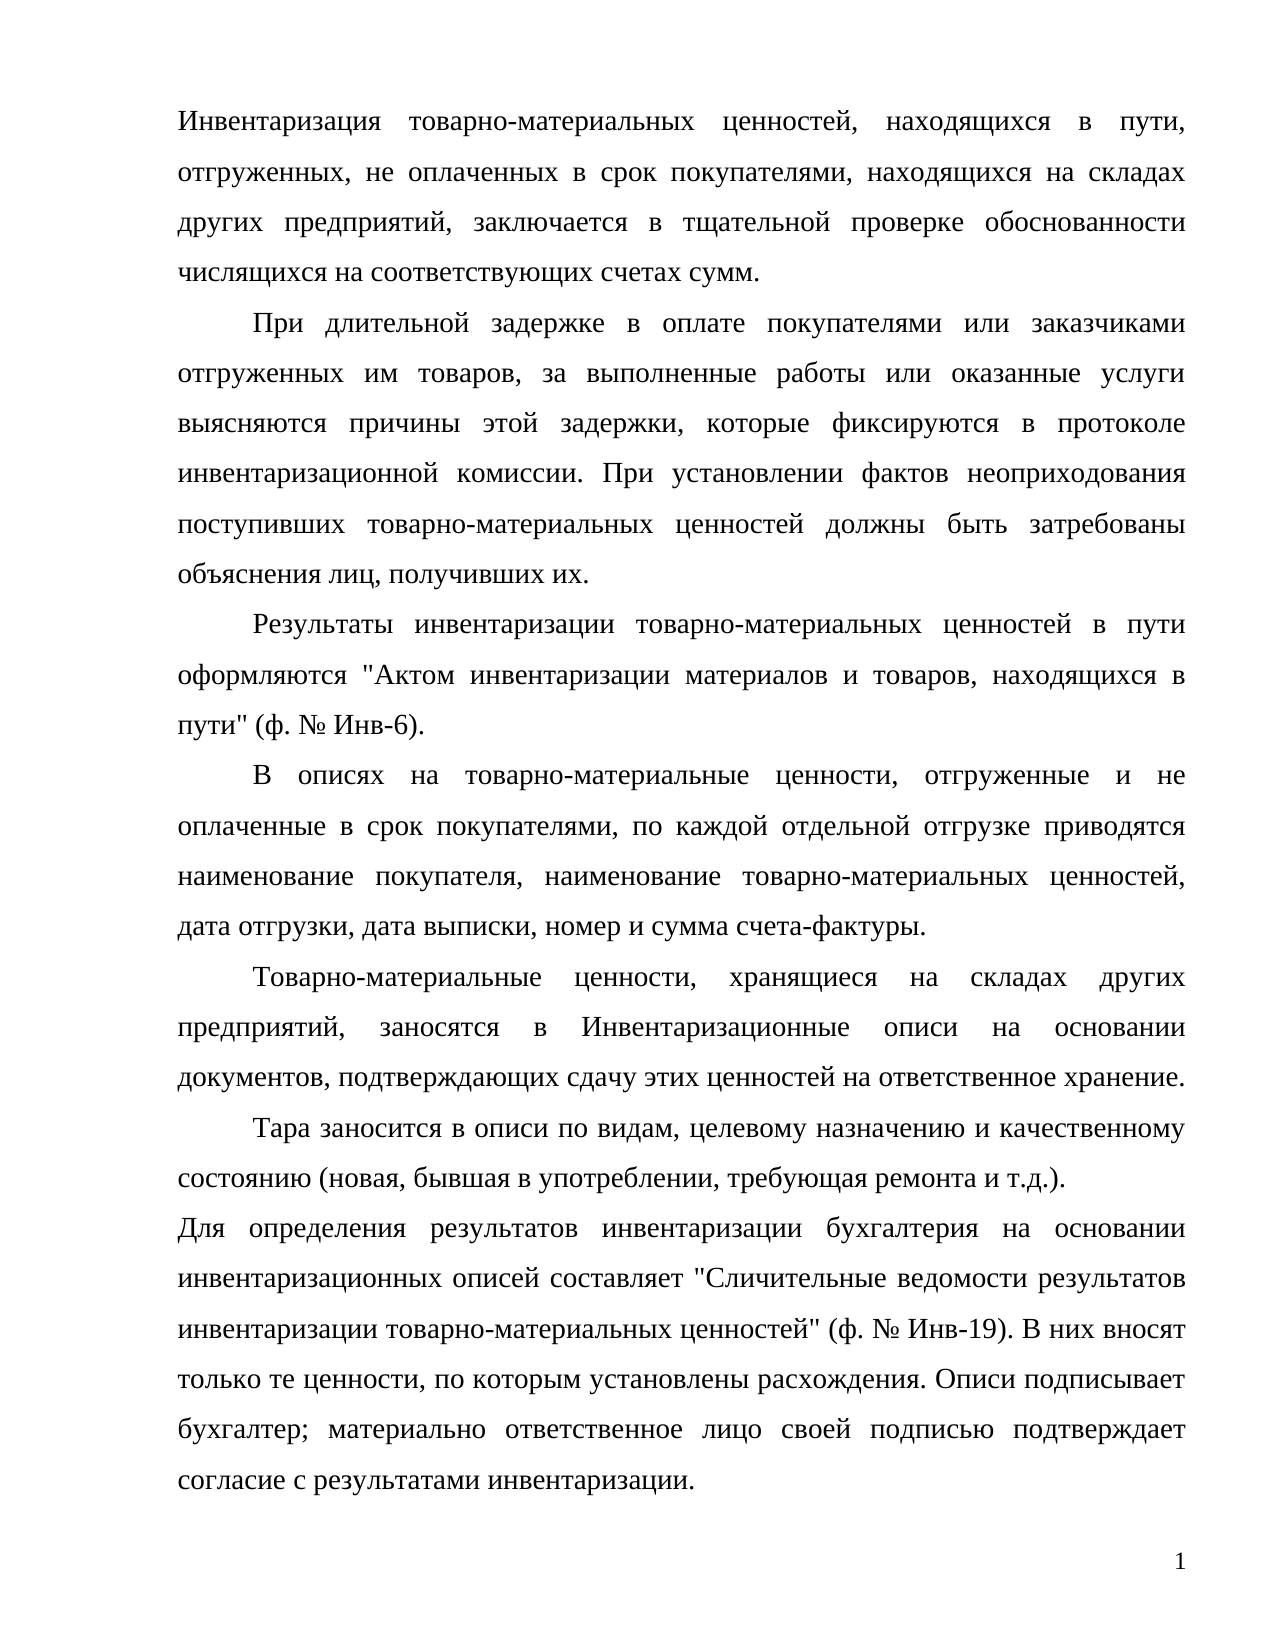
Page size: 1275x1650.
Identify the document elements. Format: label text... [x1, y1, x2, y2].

text При длительной задержке в оплате покупателями или заказчиками отгруженных им товаров, за выполненные работы или оказанные услуги выясняются причины этой задержки, которые фиксируются в протоколе инвентаризационной комиссии. При установлении фактов неоприходования поступивших товарно-материальных ценностей должны быть затребованы объяснения лиц, получивших их. [177, 305, 1186, 590]
text Для определения результатов инвентаризации бухгалтерия на основании инвентаризационных описей составляет "Сличительные ведомости результатов инвентаризации товарно-материальных ценностей" (ф. № Инв-19). В них вносят только те ценности, по которым установлены расхождения. Описи подписывает бухгалтер; материально ответственное лицо своей подписью подтверждает согласие с результатами инвентаризации. [177, 1210, 1186, 1495]
text В описях на товарно-материальные ценности, отгруженные и не оплаченные в срок покупателями, по каждой отдельной отгрузке приводятся наименование покупателя, наименование товарно-материальных ценностей, дата отгрузки, дата выписки, номер и сумма счета-фактуры. [177, 757, 1186, 942]
text Товарно-материальные ценности, хранящиеся на складах других предприятий, заносятся в Инвентаризационные описи на основании документов, подтверждающих сдачу этих ценностей на ответственное хранение. [177, 959, 1186, 1093]
text Результаты инвентаризации товарно-материальных ценностей в пути оформляются "Актом инвентаризации материалов и товаров, находящихся в пути" (ф. № Инв-6). [177, 607, 1186, 741]
text Тара заносится в описи по видам, целевому назначению и качественному состоянию (новая, бывшая в употреблении, требующая ремонта и т.д.). [177, 1110, 1186, 1193]
text Инвентаризация товарно-материальных ценностей, находящихся в пути, отгруженных, не оплаченных в срок покупателями, находящихся на складах других предприятий, заключается в тщательной проверке обоснованности числящихся на соответствующих счетах сумм. [177, 103, 1186, 288]
